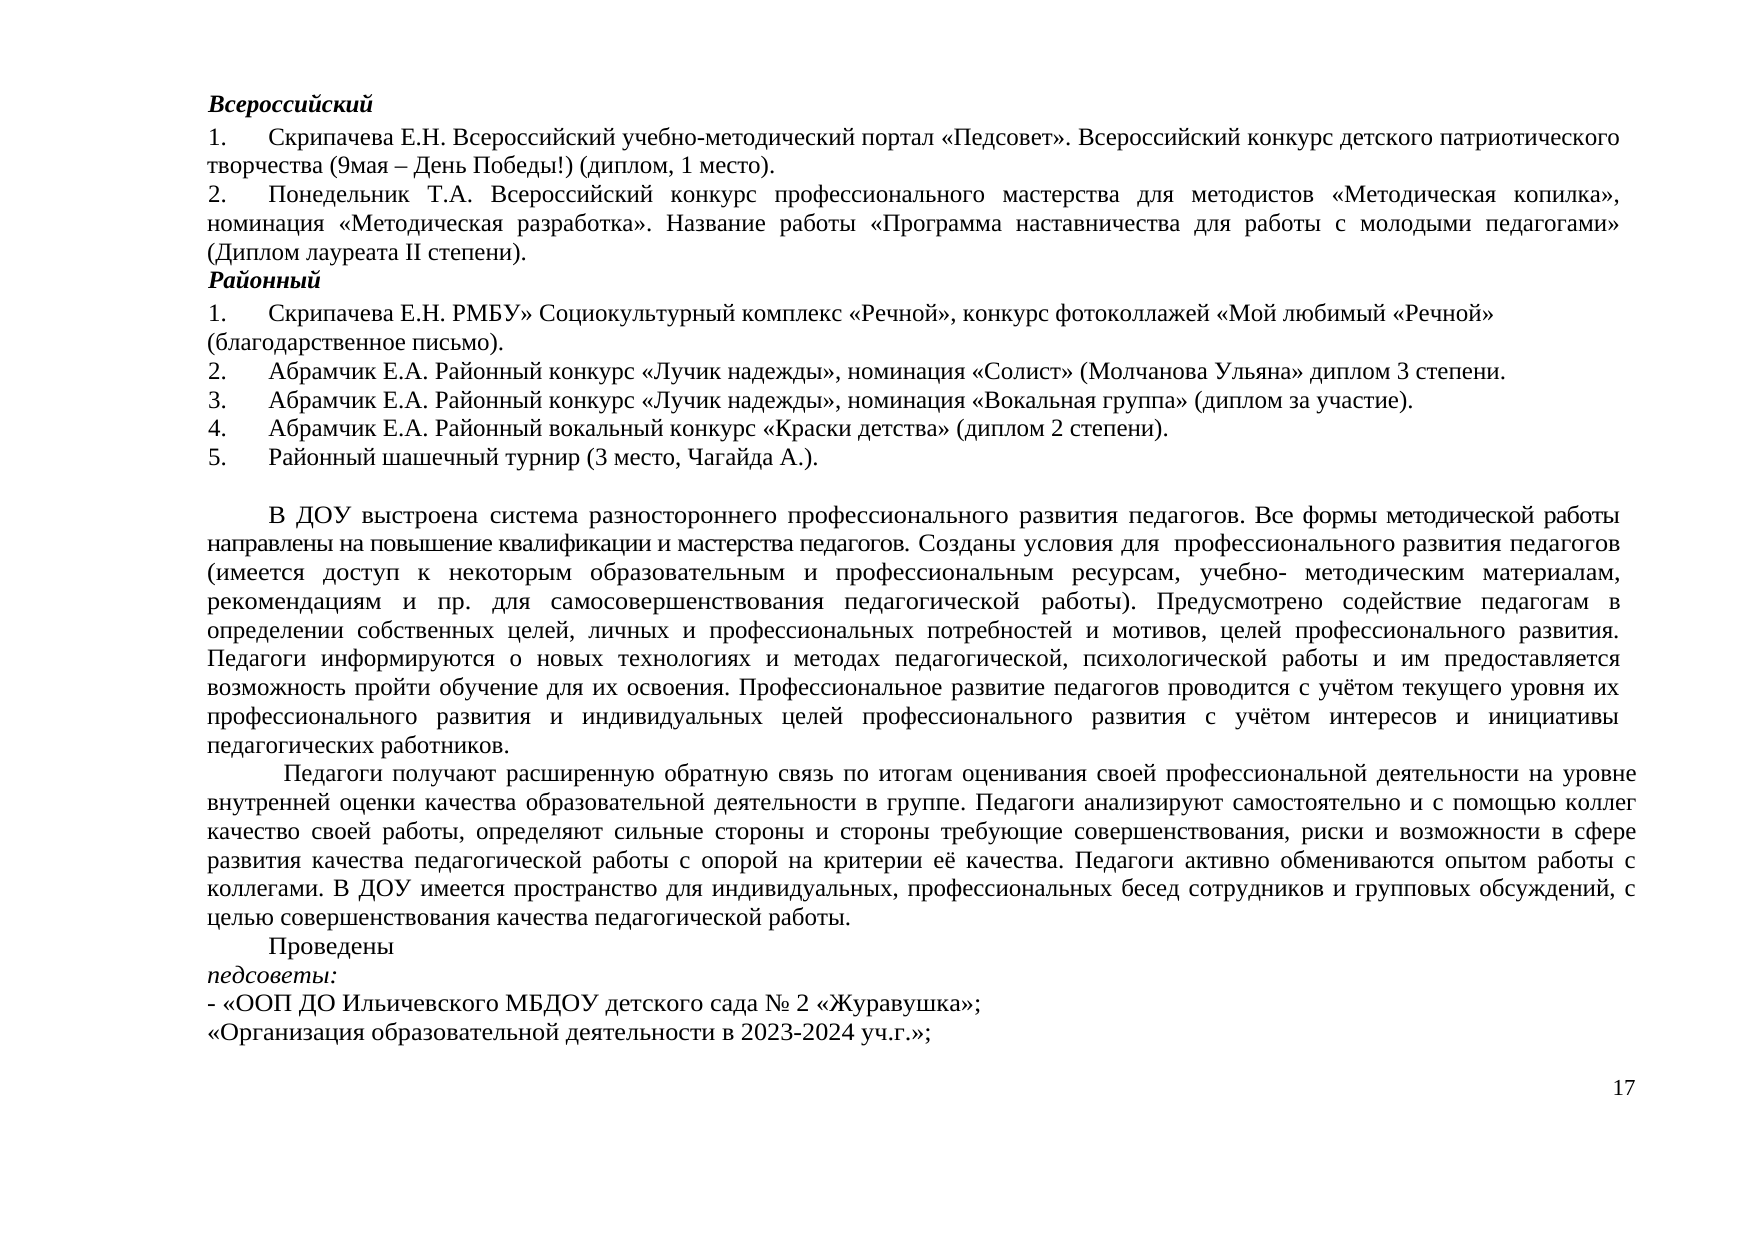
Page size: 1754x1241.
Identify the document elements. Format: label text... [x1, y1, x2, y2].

text Районный [207, 265, 1621, 294]
list Скрипачева Е.Н. РМБУ» Социокультурный комплекс «Речной», конкурс фотоколлажей «Мой любимый «Речной» (благодарственное письмо). [207, 298, 1621, 356]
text педсоветы: [207, 960, 1638, 988]
text «Организация образовательной деятельности в 2023-2024 уч.г.»; [207, 1017, 1638, 1046]
list Районный шашечный турнир (3 место, Чагайда А.). [207, 442, 1621, 471]
list Абрамчик Е.А. Районный вокальный конкурс «Краски детства» (диплом 2 степени). [207, 413, 1621, 442]
text Проведены [207, 931, 1638, 960]
list Абрамчик Е.А. Районный конкурс «Лучик надежды», номинация «Вокальная группа» (диплом за участие). [207, 385, 1621, 413]
text Всероссийский [207, 89, 1621, 117]
list Скрипачева Е.Н. Всероссийский учебно-методический портал «Педсовет». Всероссийский конкурс детского патриотического творчества (9мая – День Победы!) (диплом, 1 место). [207, 122, 1621, 179]
text В ДОУ выстроена система разностороннего профессионального развития педагогов. Все формы методической работы направлены на повышение квалификации и мастерства педагогов. Созданы условия для профессионального развития педагогов (имеется доступ к некоторым образовательным и профессиональным ресурсам, учебно- методическим материалам, рекомендациям и пр. для самосовершенствования педагогической работы). Предусмотрено содействие педагогам в определении собственных целей, личных и профессиональных потребностей и мотивов, целей профессионального развития. Педагоги информируются о новых технологиях и методах педагогической, психологической работы и им предоставляется возможность пройти обучение для их освоения. Профессиональное развитие педагогов проводится с учётом текущего уровня их профессионального развития и индивидуальных целей профессионального развития с учётом интересов и инициативы педагогических работников. [207, 500, 1621, 758]
list Абрамчик Е.А. Районный конкурс «Лучик надежды», номинация «Солист» (Молчанова Ульяна» диплом 3 степени. [207, 356, 1621, 385]
list Понедельник Т.А. Всероссийский конкурс профессионального мастерства для методистов «Методическая копилка», номинация «Методическая разработка». Название работы «Программа наставничества для работы с молодыми педагогами» (Диплом лауреата II степени). [207, 179, 1621, 265]
text Педагоги получают расширенную обратную связь по итогам оценивания своей профессиональной деятельности на уровне внутренней оценки качества образовательной деятельности в группе. Педагоги анализируют самостоятельно и с помощью коллег качество своей работы, определяют сильные стороны и стороны требующие совершенствования, риски и возможности в сфере развития качества педагогической работы с опорой на критерии её качества. Педагоги активно обмениваются опытом работы с коллегами. В ДОУ имеется пространство для индивидуальных, профессиональных бесед сотрудников и групповых обсуждений, с целью совершенствования качества педагогической работы. [207, 758, 1638, 931]
text - «ООП ДО Ильичевского МБДОУ детского сада № 2 «Журавушка»; [207, 988, 1638, 1017]
